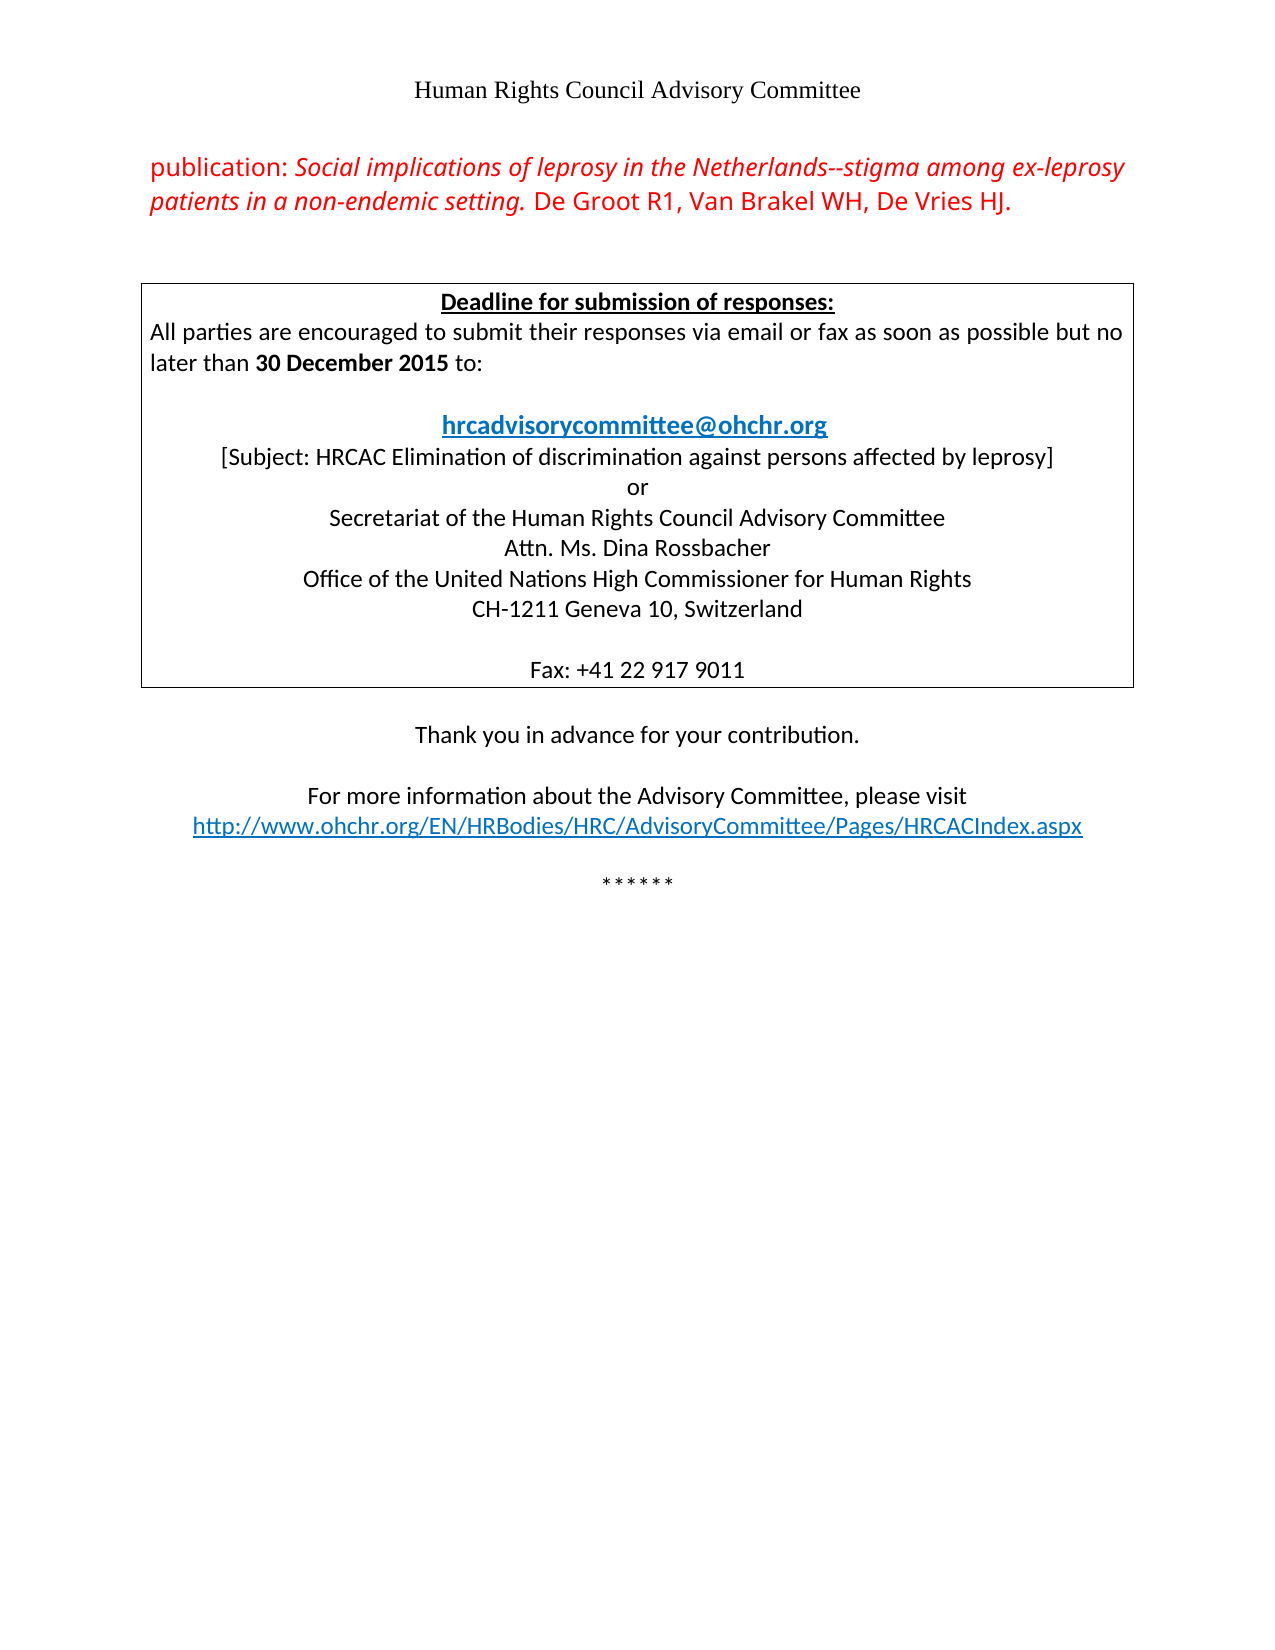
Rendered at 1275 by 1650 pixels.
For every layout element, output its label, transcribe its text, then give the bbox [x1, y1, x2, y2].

text or [150, 471, 1125, 502]
text Thank you in advance for your contribution. [150, 719, 1125, 749]
text All parties are encouraged to submit their responses via email or fax as soon as possible but no later than 30 December 2015 to: [150, 316, 1125, 377]
text For more information about the Advisory Committee, please visit http://www.ohchr.org/EN/HRBodies/HRC/AdvisoryCommittee/Pages/HRCACIndex.aspx [150, 780, 1125, 841]
text CH-1211 Geneva 10, Switzerland [150, 593, 1125, 624]
text Secretariat of the Human Rights Council Advisory Committee [150, 502, 1125, 532]
text hrcadvisorycommittee@ohchr.org [Subject: HRCAC Elimination of discrimination against persons affected by leprosy] [150, 408, 1125, 471]
text Attn. Ms. Dina Rossbacher [150, 532, 1125, 563]
text Deadline for submission of responses: [142, 284, 1133, 316]
text Office of the United Nations High Commissioner for Human Rights [150, 563, 1125, 593]
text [150, 150, 1125, 218]
text Fax: +41 22 917 9011 [142, 651, 1133, 687]
text ****** [150, 871, 1125, 902]
